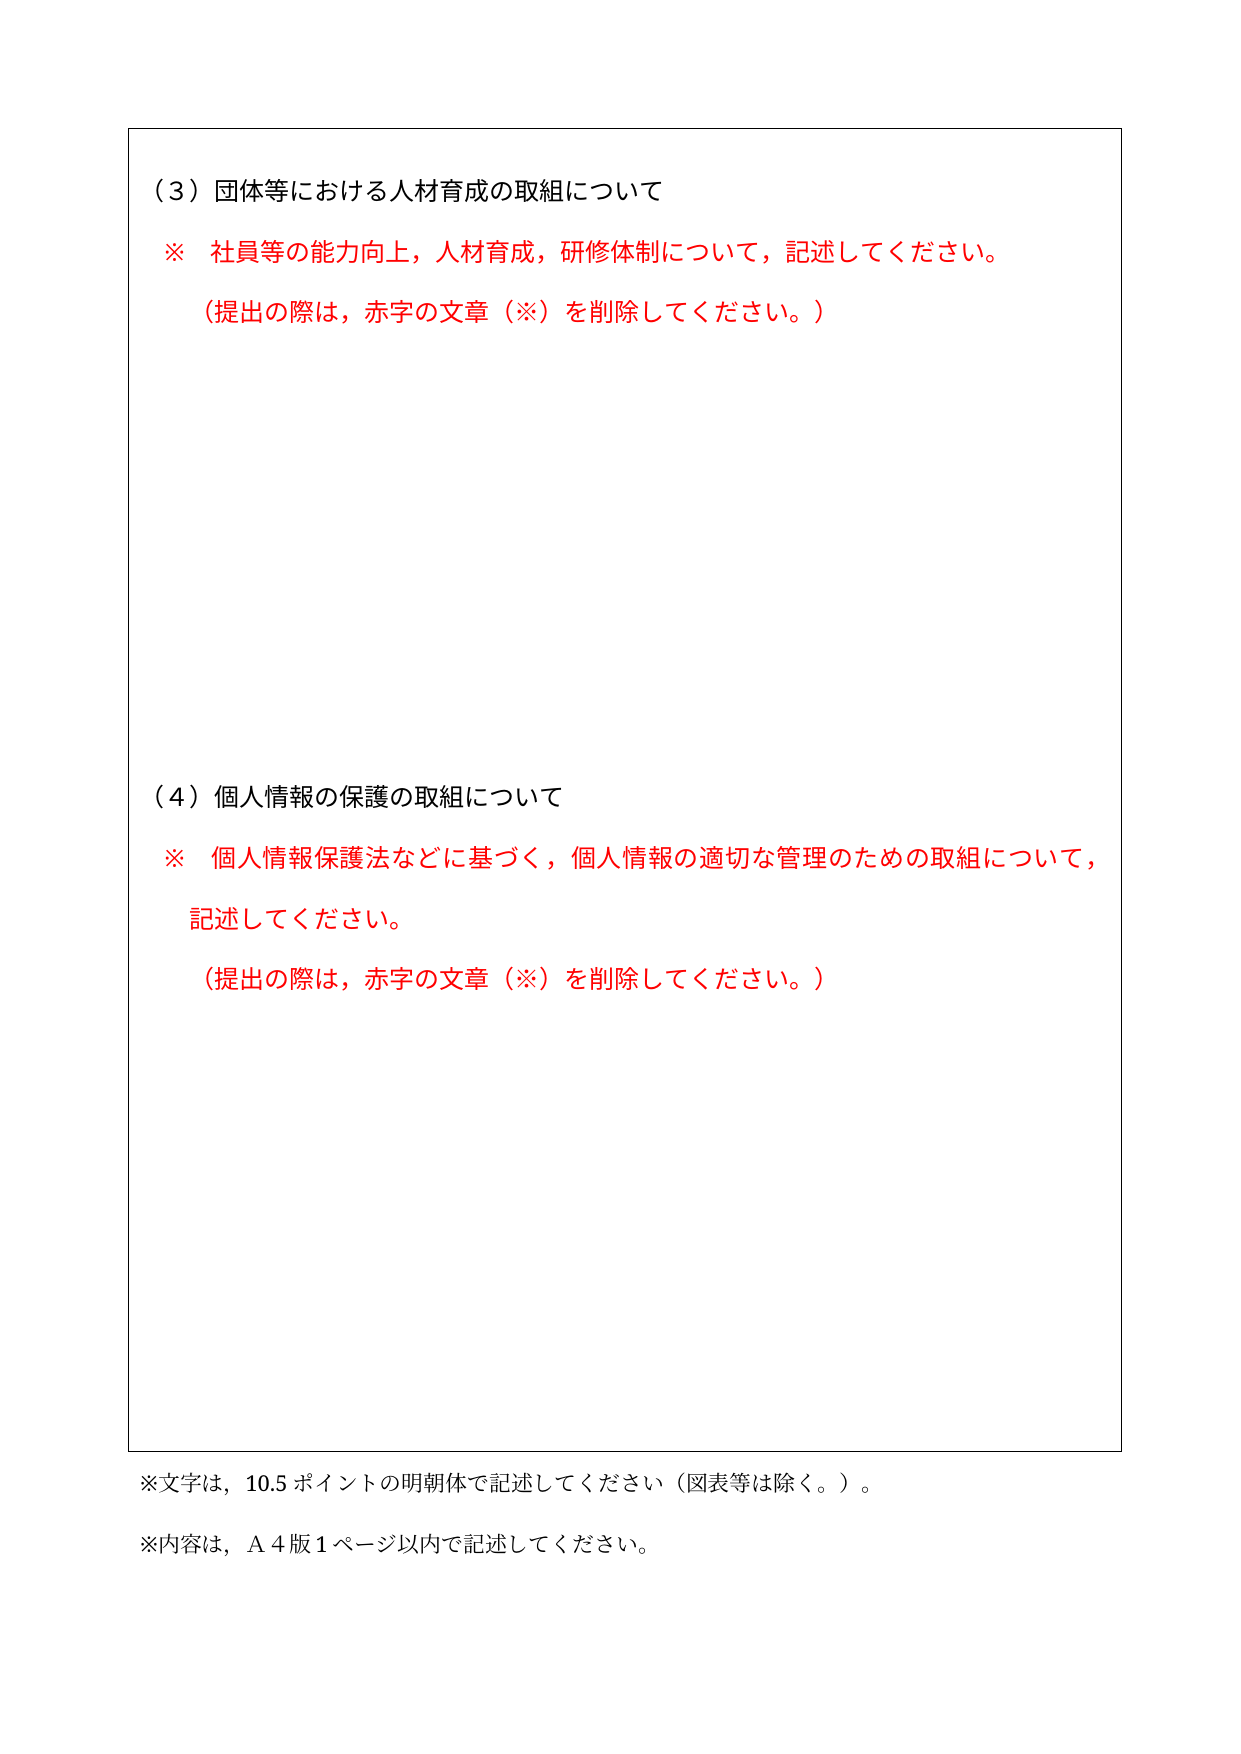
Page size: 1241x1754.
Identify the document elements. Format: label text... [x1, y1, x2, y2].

text ※内容は，Ａ４版1ページ以内で記述してください。 [118, 1513, 1047, 1573]
table_cell （３）団体等における人材育成の取組について ※ 社員等の能力向上，人材育成，研修体制について，記述してください。 （提出の際は，赤字の文章（※）を削除してください。） （４）個人情報の保護の取組について ※ 個人情報保護法などに基づく，個人情報の適切な管理のための取組について， 記述してください。 （提出の際は，赤字の文章（※）を削除してください。） [129, 129, 1121, 1451]
text ※文字は，10.5ポイントの明朝体で記述してください（図表等は除く。）。 [118, 1452, 1122, 1513]
